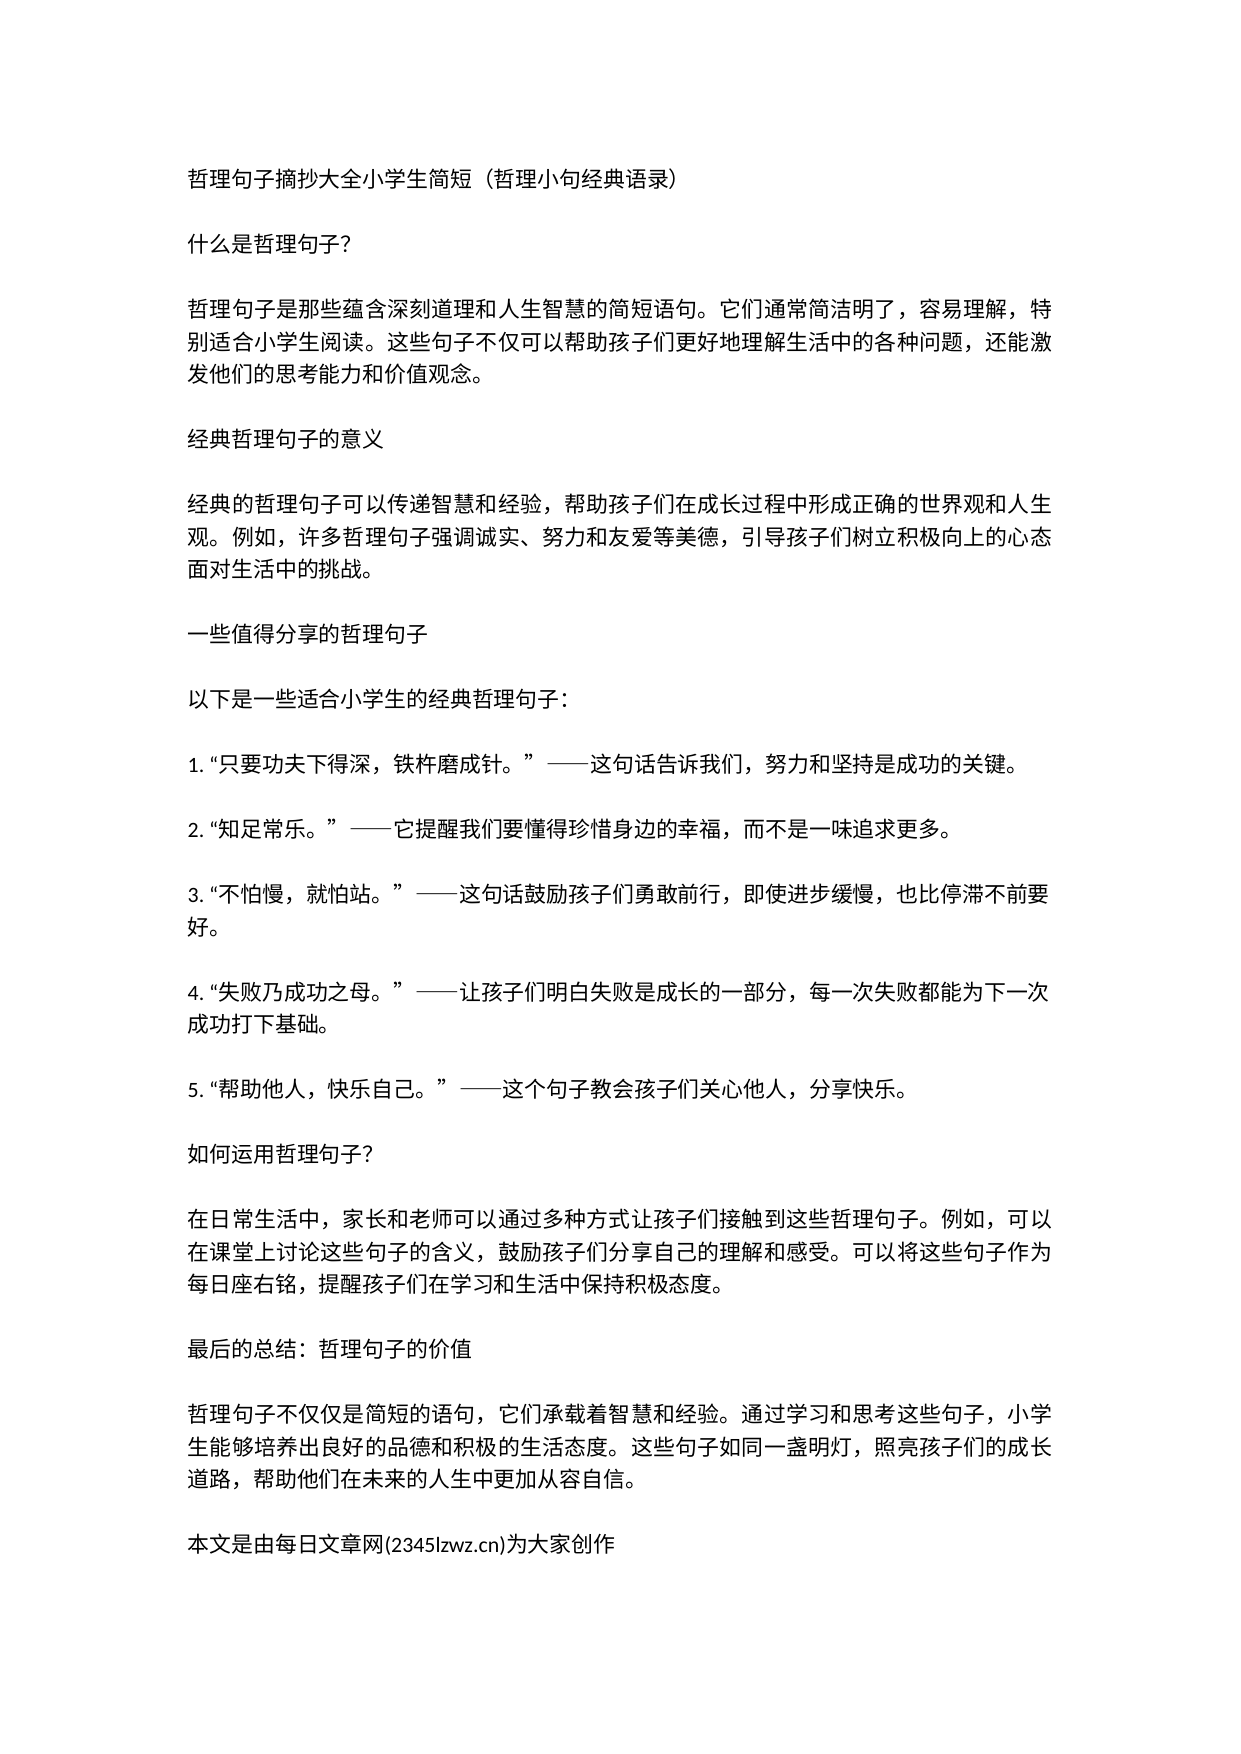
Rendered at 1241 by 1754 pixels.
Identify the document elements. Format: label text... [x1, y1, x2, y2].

text 5. “帮助他人，快乐自己。”——这个句子教会孩子们关心他人，分享快乐。 [187, 1072, 1053, 1104]
text 哲理句子不仅仅是简短的语句，它们承载着智慧和经验。通过学习和思考这些句子，小学生能够培养出良好的品德和积极的生活态度。这些句子如同一盏明灯，照亮孩子们的成长道路，帮助他们在未来的人生中更加从容自信。 [187, 1397, 1053, 1494]
text 哲理句子摘抄大全小学生简短（哲理小句经典语录） [187, 162, 1053, 194]
text 2. “知足常乐。”——它提醒我们要懂得珍惜身边的幸福，而不是一味追求更多。 [187, 812, 1053, 844]
text 1. “只要功夫下得深，铁杵磨成针。”——这句话告诉我们，努力和坚持是成功的关键。 [187, 747, 1053, 779]
text 经典哲理句子的意义 [187, 422, 1053, 454]
text 本文是由每日文章网(2345lzwz.cn)为大家创作 [187, 1527, 1053, 1559]
text 在日常生活中，家长和老师可以通过多种方式让孩子们接触到这些哲理句子。例如，可以在课堂上讨论这些句子的含义，鼓励孩子们分享自己的理解和感受。可以将这些句子作为每日座右铭，提醒孩子们在学习和生活中保持积极态度。 [187, 1202, 1053, 1299]
text 哲理句子是那些蕴含深刻道理和人生智慧的简短语句。它们通常简洁明了，容易理解，特别适合小学生阅读。这些句子不仅可以帮助孩子们更好地理解生活中的各种问题，还能激发他们的思考能力和价值观念。 [187, 292, 1053, 389]
text 4. “失败乃成功之母。”——让孩子们明白失败是成长的一部分，每一次失败都能为下一次成功打下基础。 [187, 974, 1053, 1039]
text 以下是一些适合小学生的经典哲理句子： [187, 682, 1053, 714]
text 最后的总结：哲理句子的价值 [187, 1332, 1053, 1364]
text 3. “不怕慢，就怕站。”——这句话鼓励孩子们勇敢前行，即使进步缓慢，也比停滞不前要好。 [187, 877, 1053, 942]
text 什么是哲理句子？ [187, 227, 1053, 259]
text 一些值得分享的哲理句子 [187, 617, 1053, 649]
text 经典的哲理句子可以传递智慧和经验，帮助孩子们在成长过程中形成正确的世界观和人生观。例如，许多哲理句子强调诚实、努力和友爱等美德，引导孩子们树立积极向上的心态，面对生活中的挑战。 [187, 487, 1053, 584]
text 如何运用哲理句子？ [187, 1137, 1053, 1169]
